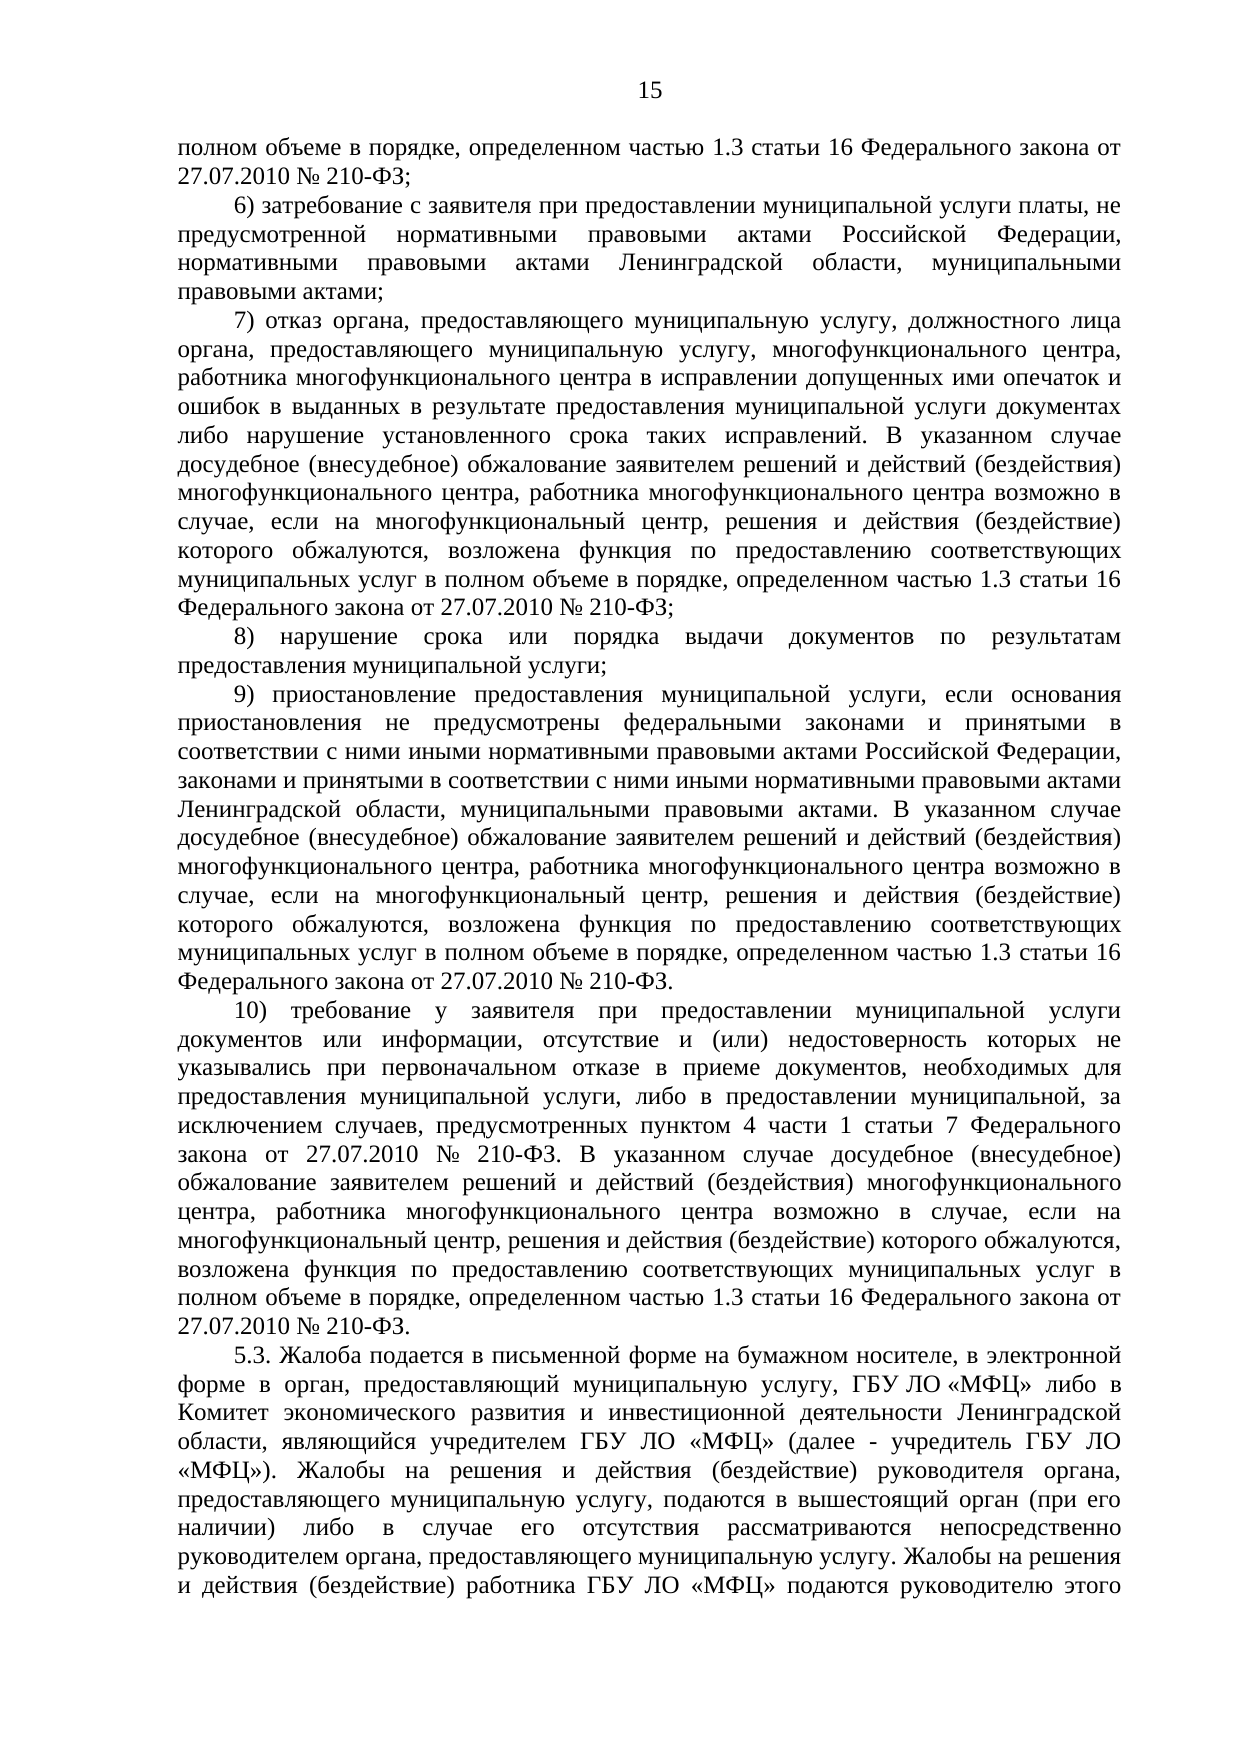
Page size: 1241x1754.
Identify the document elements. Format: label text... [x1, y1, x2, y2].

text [177, 1340, 1122, 1599]
text 8) нарушение срока или порядка выдачи документов по результатам предоставления муниципальной услуги; [177, 621, 1122, 679]
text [177, 132, 1122, 190]
text 10) требование у заявителя при предоставлении муниципальной услуги документов или информации, отсутствие и (или) недостоверность которых не указывались при первоначальном отказе в приеме документов, необходимых для предоставления муниципальной услуги, либо в предоставлении муниципальной, за исключением случаев, предусмотренных пунктом 4 части 1 статьи 7 Федерального закона от 27.07.2010 № 210-ФЗ. В указанном случае досудебное (внесудебное) обжалование заявителем решений и действий (бездействия) многофункционального центра, работника многофункционального центра возможно в случае, если на многофункциональный центр, решения и действия (бездействие) которого обжалуются, возложена функция по предоставлению соответствующих муниципальных услуг в полном объеме в порядке, определенном частью 1.3 статьи 16 Федерального закона от 27.07.2010 № 210-ФЗ. [177, 995, 1122, 1340]
text 6) затребование с заявителя при предоставлении муниципальной услуги платы, не предусмотренной нормативными правовыми актами Российской Федерации, нормативными правовыми актами Ленинградской области, муниципальными правовыми актами; [177, 190, 1122, 305]
text 9) приостановление предоставления муниципальной услуги, если основания приостановления не предусмотрены федеральными законами и принятыми в соответствии с ними иными нормативными правовыми актами Российской Федерации, законами и принятыми в соответствии с ними иными нормативными правовыми актами Ленинградской области, муниципальными правовыми актами. В указанном случае досудебное (внесудебное) обжалование заявителем решений и действий (бездействия) многофункционального центра, работника многофункционального центра возможно в случае, если на многофункциональный центр, решения и действия (бездействие) которого обжалуются, возложена функция по предоставлению соответствующих муниципальных услуг в полном объеме в порядке, определенном частью 1.3 статьи 16 Федерального закона от 27.07.2010 № 210-ФЗ. [177, 679, 1122, 995]
text 7) отказ органа, предоставляющего муниципальную услугу, должностного лица органа, предоставляющего муниципальную услугу, многофункционального центра, работника многофункционального центра в исправлении допущенных ими опечаток и ошибок в выданных в результате предоставления муниципальной услуги документах либо нарушение установленного срока таких исправлений. В указанном случае досудебное (внесудебное) обжалование заявителем решений и действий (бездействия) многофункционального центра, работника многофункционального центра возможно в случае, если на многофункциональный центр, решения и действия (бездействие) которого обжалуются, возложена функция по предоставлению соответствующих муниципальных услуг в полном объеме в порядке, определенном частью 1.3 статьи 16 Федерального закона от 27.07.2010 № 210-ФЗ; [177, 305, 1122, 621]
